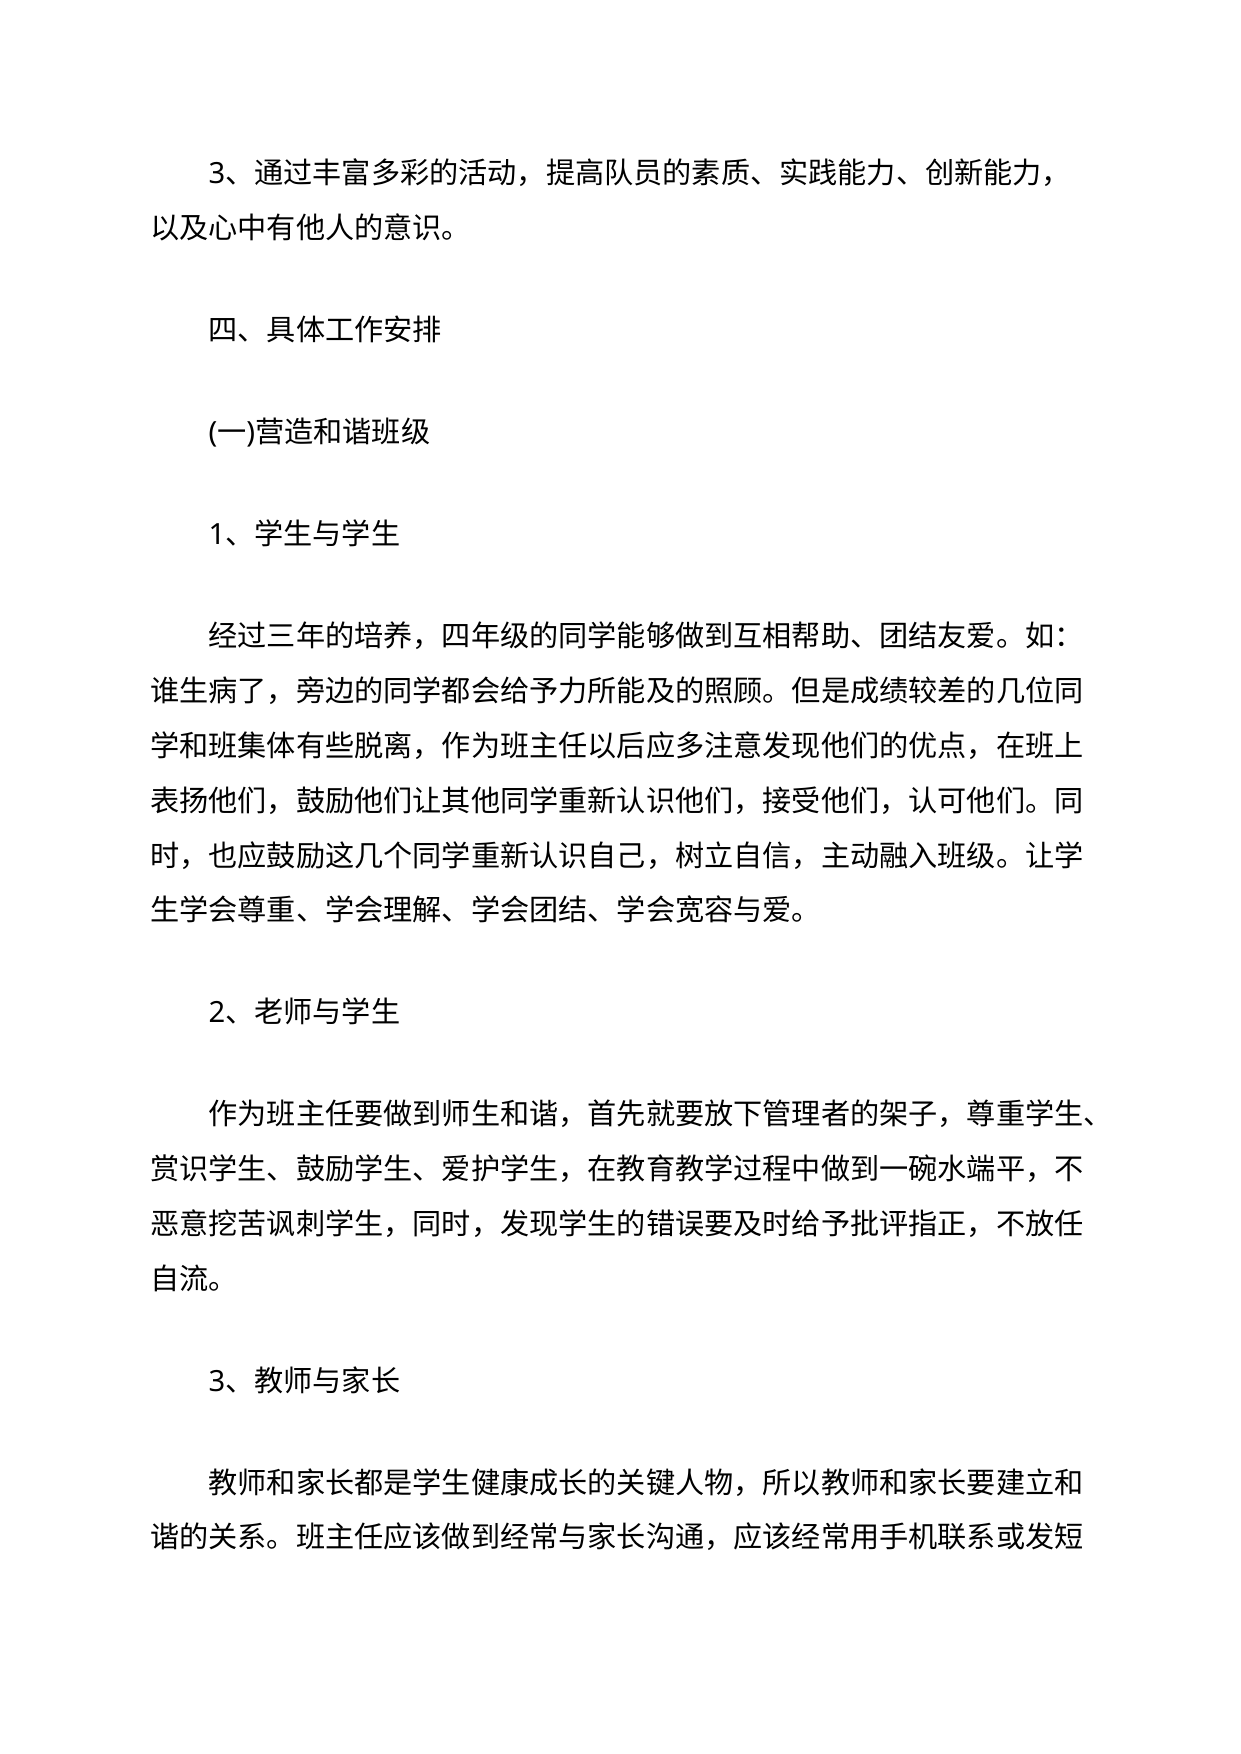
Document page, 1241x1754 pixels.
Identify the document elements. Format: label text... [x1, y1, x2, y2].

text 经过三年的培养，四年级的同学能够做到互相帮助、团结友爱。如：谁生病了，旁边的同学都会给予力所能及的照顾。但是成绩较差的几位同学和班集体有些脱离，作为班主任以后应多注意发现他们的优点，在班上表扬他们，鼓励他们让其他同学重新认识他们，接受他们，认可他们。同时，也应鼓励这几个同学重新认识自己，树立自信，主动融入班级。让学生学会尊重、学会理解、学会团结、学会宽容与爱。 [150, 612, 1090, 929]
text 四、具体工作安排 [150, 307, 1090, 349]
text 3、通过丰富多彩的活动，提高队员的素质、实践能力、创新能力，以及心中有他人的意识。 [150, 150, 1090, 247]
text 2、老师与学生 [150, 989, 1090, 1031]
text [150, 1459, 1090, 1556]
text 1、学生与学生 [150, 511, 1090, 553]
text 3、教师与家长 [150, 1357, 1090, 1399]
text 作为班主任要做到师生和谐，首先就要放下管理者的架子，尊重学生、赏识学生、鼓励学生、爱护学生，在教育教学过程中做到一碗水端平，不恶意挖苦讽刺学生，同时，发现学生的错误要及时给予批评指正，不放任自流。 [150, 1091, 1090, 1298]
text (一)营造和谐班级 [150, 408, 1090, 451]
